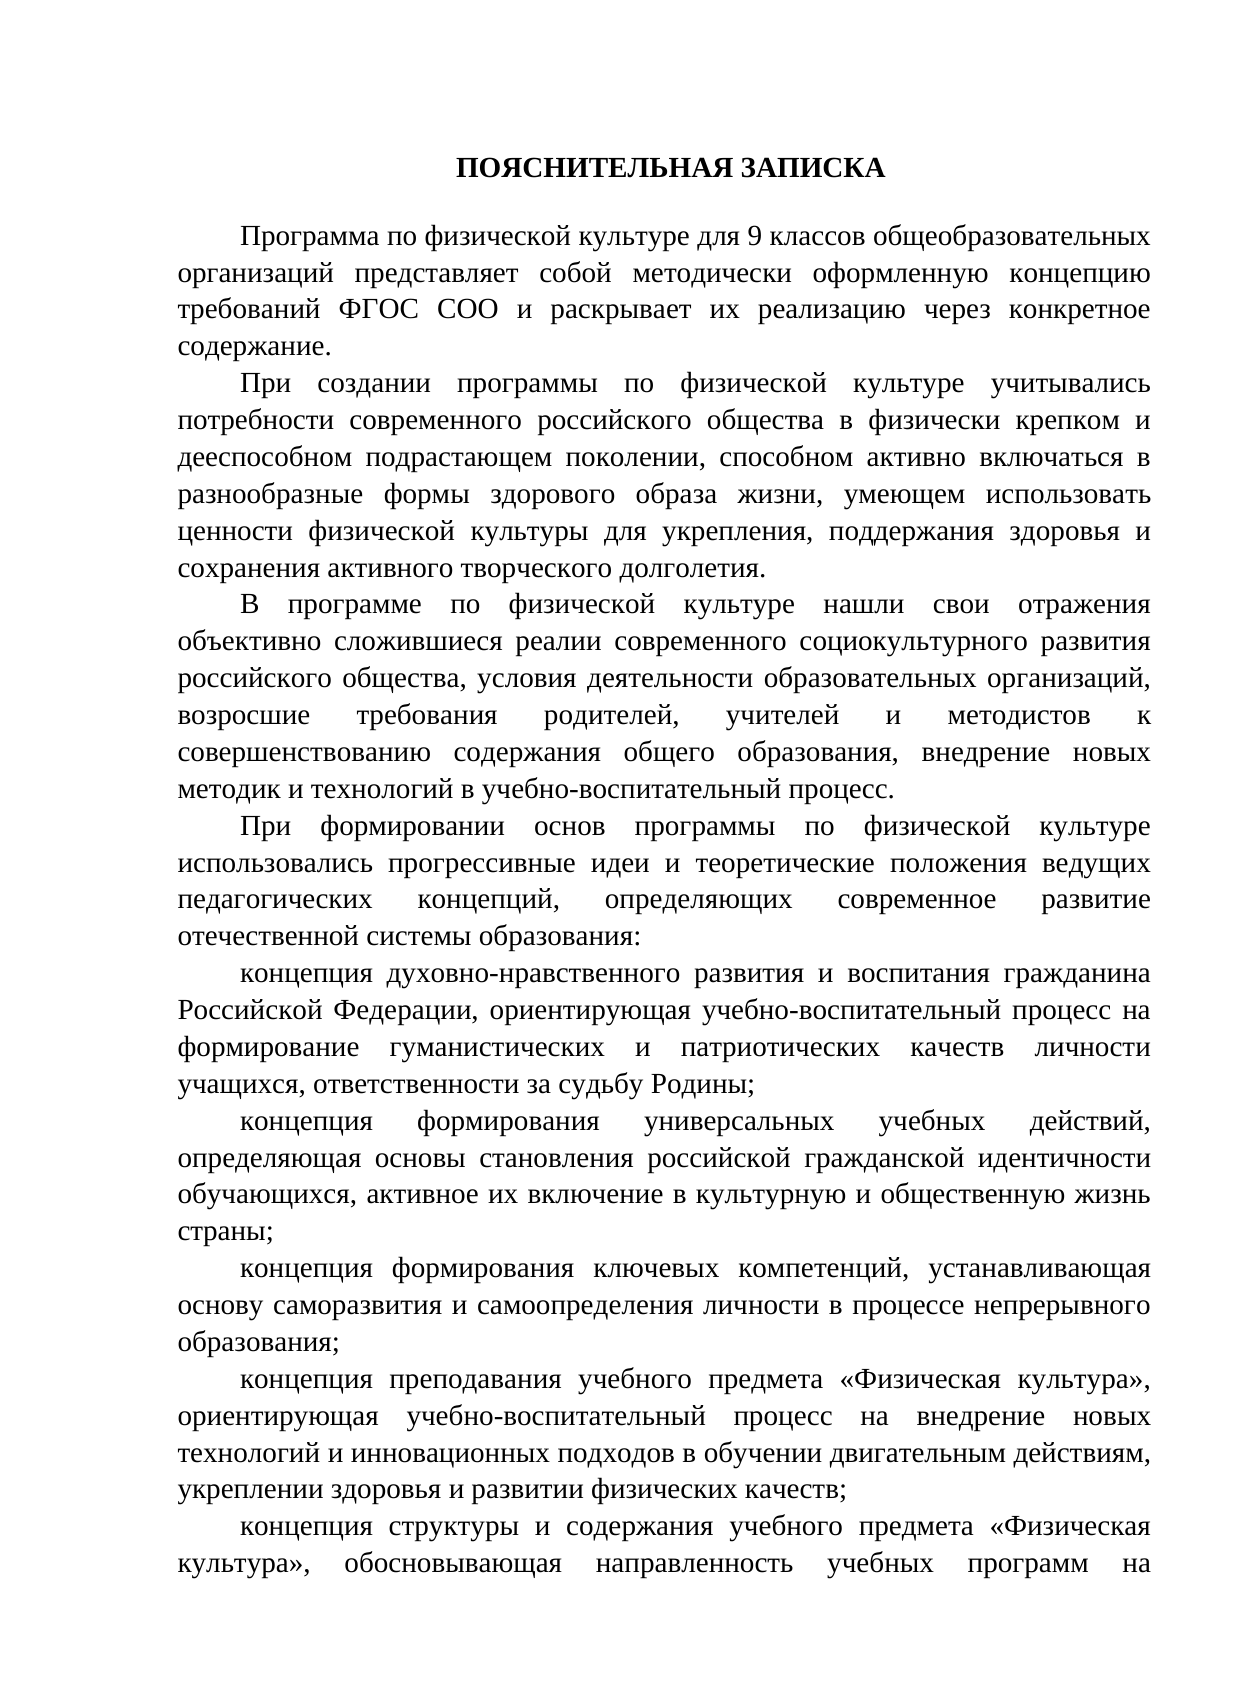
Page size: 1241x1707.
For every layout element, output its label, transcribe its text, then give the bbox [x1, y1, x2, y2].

text ПОЯСНИТЕЛЬНАЯ ЗАПИСКА [190, 150, 1152, 184]
text Программа по физической культуре для 9 классов общеобразовательных организаций представляет собой методически оформленную концепцию требований ФГОС СОО и раскрывает их реализацию через конкретное содержание. [177, 218, 1152, 362]
text концепция формирования ключевых компетенций, устанавливающая основу саморазвития и самоопределения личности в процессе непрерывного образования; [177, 1250, 1152, 1358]
text При создании программы по физической культуре учитывались потребности современного российского общества в физически крепком и дееспособном подрастающем поколении, способном активно включаться в разнообразные формы здорового образа жизни, умеющем использовать ценности физической культуры для укрепления, поддержания здоровья и сохранения активного творческого долголетия. [177, 365, 1152, 583]
text концепция духовно-нравственного развития и воспитания гражданина Российской Федерации, ориентирующая учебно-воспитательный процесс на формирование гуманистических и патриотических качеств личности учащихся, ответственности за судьбу Родины; [177, 955, 1152, 1099]
text концепция преподавания учебного предмета «Физическая культура», ориентирующая учебно-воспитательный процесс на внедрение новых технологий и инновационных подходов в обучении двигательным действиям, укреплении здоровья и развитии физических качеств; [177, 1361, 1152, 1505]
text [177, 1508, 1152, 1579]
text концепция формирования универсальных учебных действий, определяющая основы становления российской гражданской идентичности обучающихся, активное их включение в культурную и общественную жизнь страны; [177, 1103, 1152, 1247]
text При формировании основ программы по физической культуре использовались прогрессивные идеи и теоретические положения ведущих педагогических концепций, определяющих современное развитие отечественной системы образования: [177, 808, 1152, 952]
text В программе по физической культуре нашли свои отражения объективно сложившиеся реалии современного социокультурного развития российского общества, условия деятельности образовательных организаций, возросшие требования родителей, учителей и методистов к совершенствованию содержания общего образования, внедрение новых методик и технологий в учебно-воспитательный процесс. [177, 587, 1152, 804]
